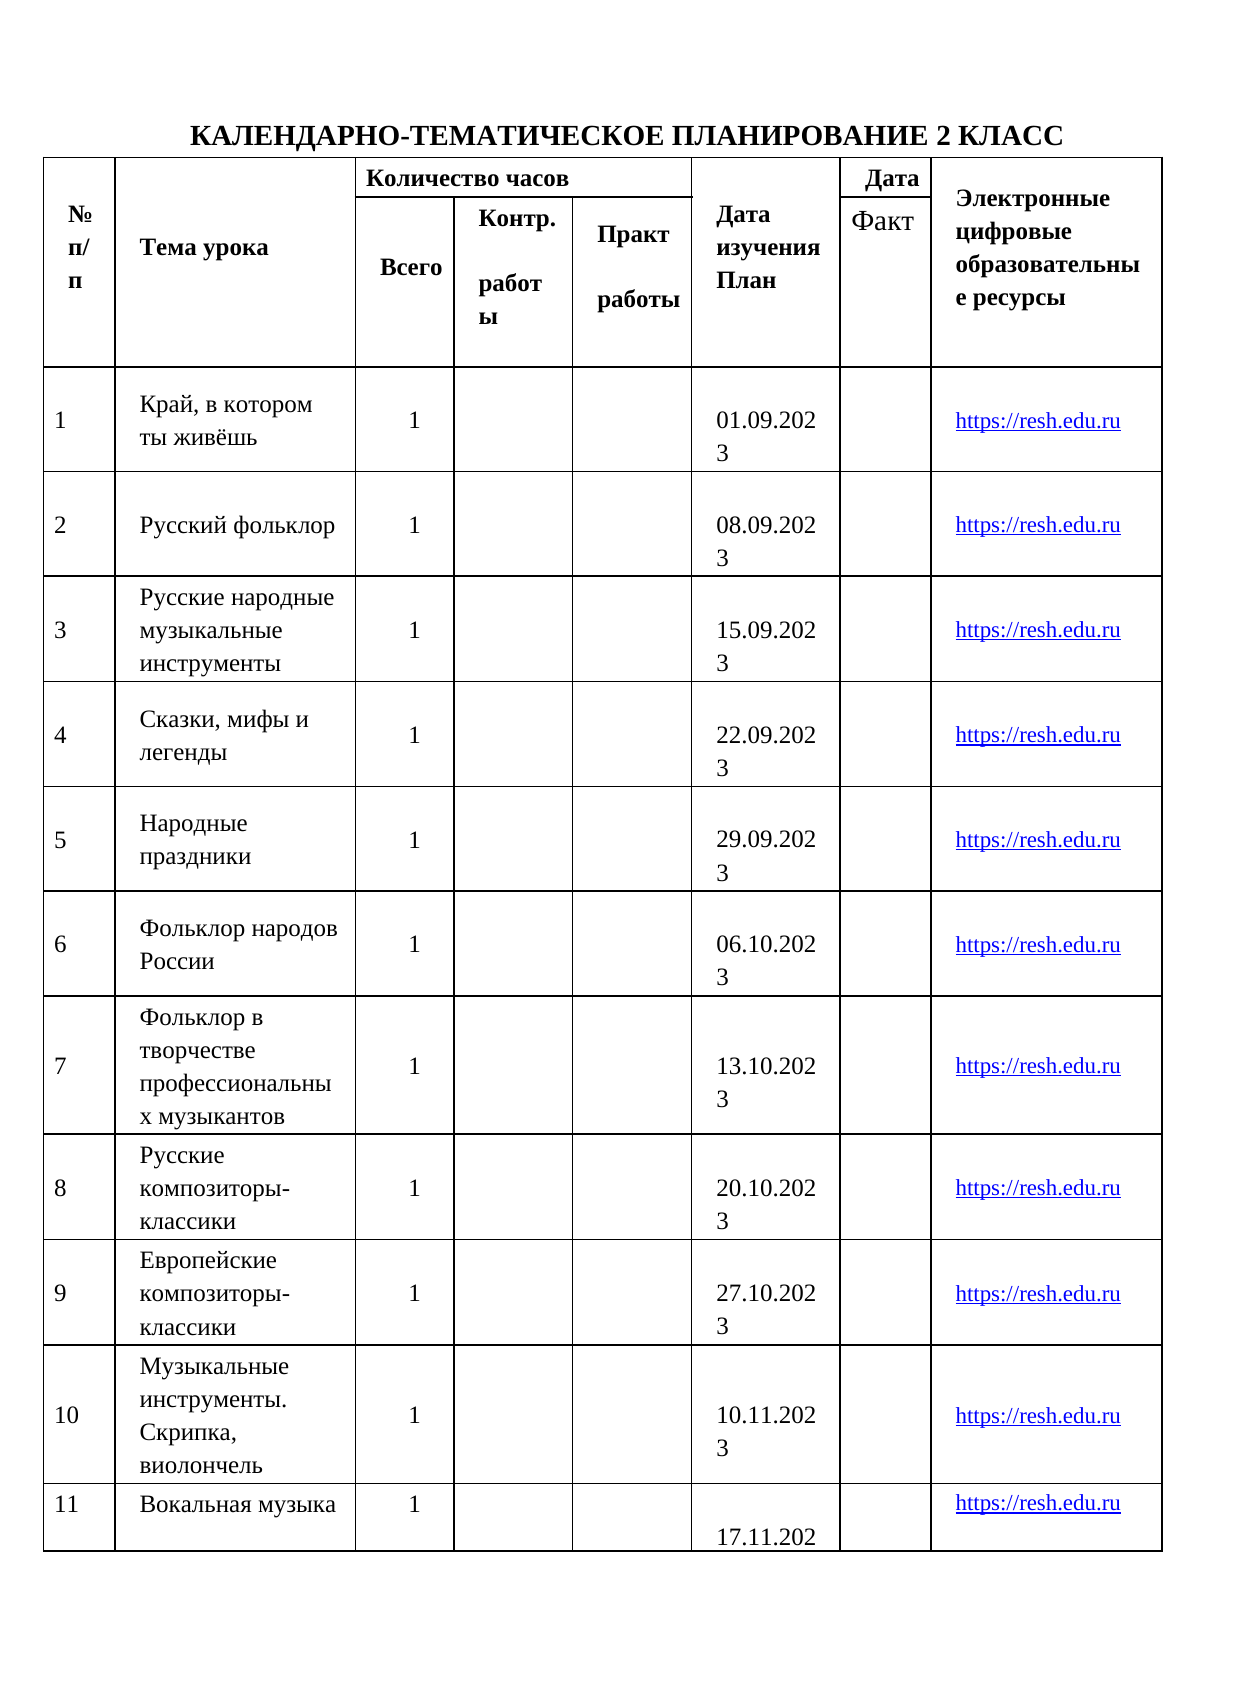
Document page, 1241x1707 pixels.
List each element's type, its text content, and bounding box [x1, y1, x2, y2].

table_cell Народные праздники [116, 787, 355, 890]
table_cell [573, 787, 691, 890]
table_cell [573, 1240, 691, 1344]
table_header Количество часов [356, 158, 691, 196]
table_cell [455, 1135, 572, 1239]
table_cell [455, 1346, 572, 1483]
table_header Тема урока [116, 158, 355, 366]
table_cell [841, 472, 930, 575]
table_cell Всего [356, 198, 453, 366]
table_cell 1 [356, 892, 453, 995]
table_cell Край, в котором ты живёшь [116, 368, 355, 471]
table_cell [841, 577, 930, 681]
table_cell 7 [44, 997, 114, 1133]
table_cell [573, 472, 691, 575]
table_cell 5 [44, 787, 114, 890]
table_cell [841, 997, 930, 1133]
table_cell [573, 368, 691, 471]
table_cell 27.10.2023 [692, 1240, 839, 1344]
table_cell [573, 577, 691, 681]
table_cell Факт [841, 198, 930, 366]
table_cell 9 [44, 1240, 114, 1344]
table_cell 4 [44, 682, 114, 786]
table_cell https://resh.edu.ru [932, 1240, 1161, 1344]
table_cell Фольклор народов России [116, 892, 355, 995]
table_cell 29.09.2023 [692, 787, 839, 890]
table_cell [573, 682, 691, 786]
table_cell 11 [44, 1484, 114, 1550]
table_cell 10 [44, 1346, 114, 1483]
table_cell [841, 1135, 930, 1239]
table_cell 08.09.2023 [692, 472, 839, 575]
table_cell 1 [356, 682, 453, 786]
table_header Электронные цифровые образовательные ресурсы [932, 158, 1161, 366]
table_cell 8 [44, 1135, 114, 1239]
table_cell 22.09.2023 [692, 682, 839, 786]
table_cell [841, 892, 930, 995]
table_cell [841, 1346, 930, 1483]
table_header № п/п [44, 158, 114, 366]
table_cell 06.10.2023 [692, 892, 839, 995]
table_cell 1 [356, 1346, 453, 1483]
table_cell 1 [356, 997, 453, 1133]
table_cell https://resh.edu.ru [932, 682, 1161, 786]
table_cell [841, 787, 930, 890]
table_header Дата [841, 158, 930, 196]
table_cell [841, 368, 930, 471]
table_cell 13.10.2023 [692, 997, 839, 1133]
table_cell https://resh.edu.ru [932, 1484, 1161, 1550]
table_cell [455, 368, 572, 471]
table_cell [455, 577, 572, 681]
table_cell https://resh.edu.ru [932, 892, 1161, 995]
table_cell [573, 892, 691, 995]
table_cell [455, 682, 572, 786]
table_cell 20.10.2023 [692, 1135, 839, 1239]
table_cell Практ работы [573, 198, 691, 366]
table_cell [841, 682, 930, 786]
table_cell 1 [44, 368, 114, 471]
table_cell Русский фольклор [116, 472, 355, 575]
table_cell [455, 787, 572, 890]
table_cell 3 [44, 577, 114, 681]
table_cell https://resh.edu.ru [932, 997, 1161, 1133]
table_cell https://resh.edu.ru [932, 577, 1161, 681]
table_cell [841, 1484, 930, 1550]
table_cell [573, 1484, 691, 1550]
table_cell Контр. работы [455, 198, 572, 366]
table_cell 6 [44, 892, 114, 995]
table_cell Сказки, мифы и легенды [116, 682, 355, 786]
table_cell https://resh.edu.ru [932, 1346, 1161, 1483]
table_cell 1 [356, 1240, 453, 1344]
table_cell https://resh.edu.ru [932, 472, 1161, 575]
table_cell [841, 1240, 930, 1344]
table_cell Европейские композиторы-классики [116, 1240, 355, 1344]
table_cell Вокальная музыка [116, 1484, 355, 1550]
table_cell 1 [356, 787, 453, 890]
table_cell Русские народные музыкальные инструменты [116, 577, 355, 681]
table_cell [455, 997, 572, 1133]
table_header Дата изучения План [692, 158, 839, 366]
table_cell 17.11.2023 [692, 1484, 839, 1550]
table_cell https://resh.edu.ru [932, 1135, 1161, 1239]
table_cell [573, 1135, 691, 1239]
table_cell [573, 1346, 691, 1483]
table_cell Фольклор в творчестве профессиональных музыкантов [116, 997, 355, 1133]
table_cell 2 [44, 472, 114, 575]
table_cell 01.09.2023 [692, 368, 839, 471]
table_cell Музыкальные инструменты. Скрипка, виолончель [116, 1346, 355, 1483]
table_cell 1 [356, 472, 453, 575]
table_cell [455, 1240, 572, 1344]
table_cell 1 [356, 1484, 453, 1550]
table_cell Русские композиторы-классики [116, 1135, 355, 1239]
table_cell 1 [356, 577, 453, 681]
table_cell https://resh.edu.ru [932, 368, 1161, 471]
table_cell [455, 1484, 572, 1550]
table_cell 1 [356, 1135, 453, 1239]
text КАЛЕНДАРНО-ТЕМАТИЧЕСКОЕ ПЛАНИРОВАНИЕ 2 КЛАСС [190, 118, 1152, 152]
table_cell 15.09.2023 [692, 577, 839, 681]
table_cell https://resh.edu.ru [932, 787, 1161, 890]
table_cell 1 [356, 368, 453, 471]
table_cell [455, 892, 572, 995]
table_cell 10.11.2023 [692, 1346, 839, 1483]
table_cell [573, 997, 691, 1133]
table_cell [455, 472, 572, 575]
